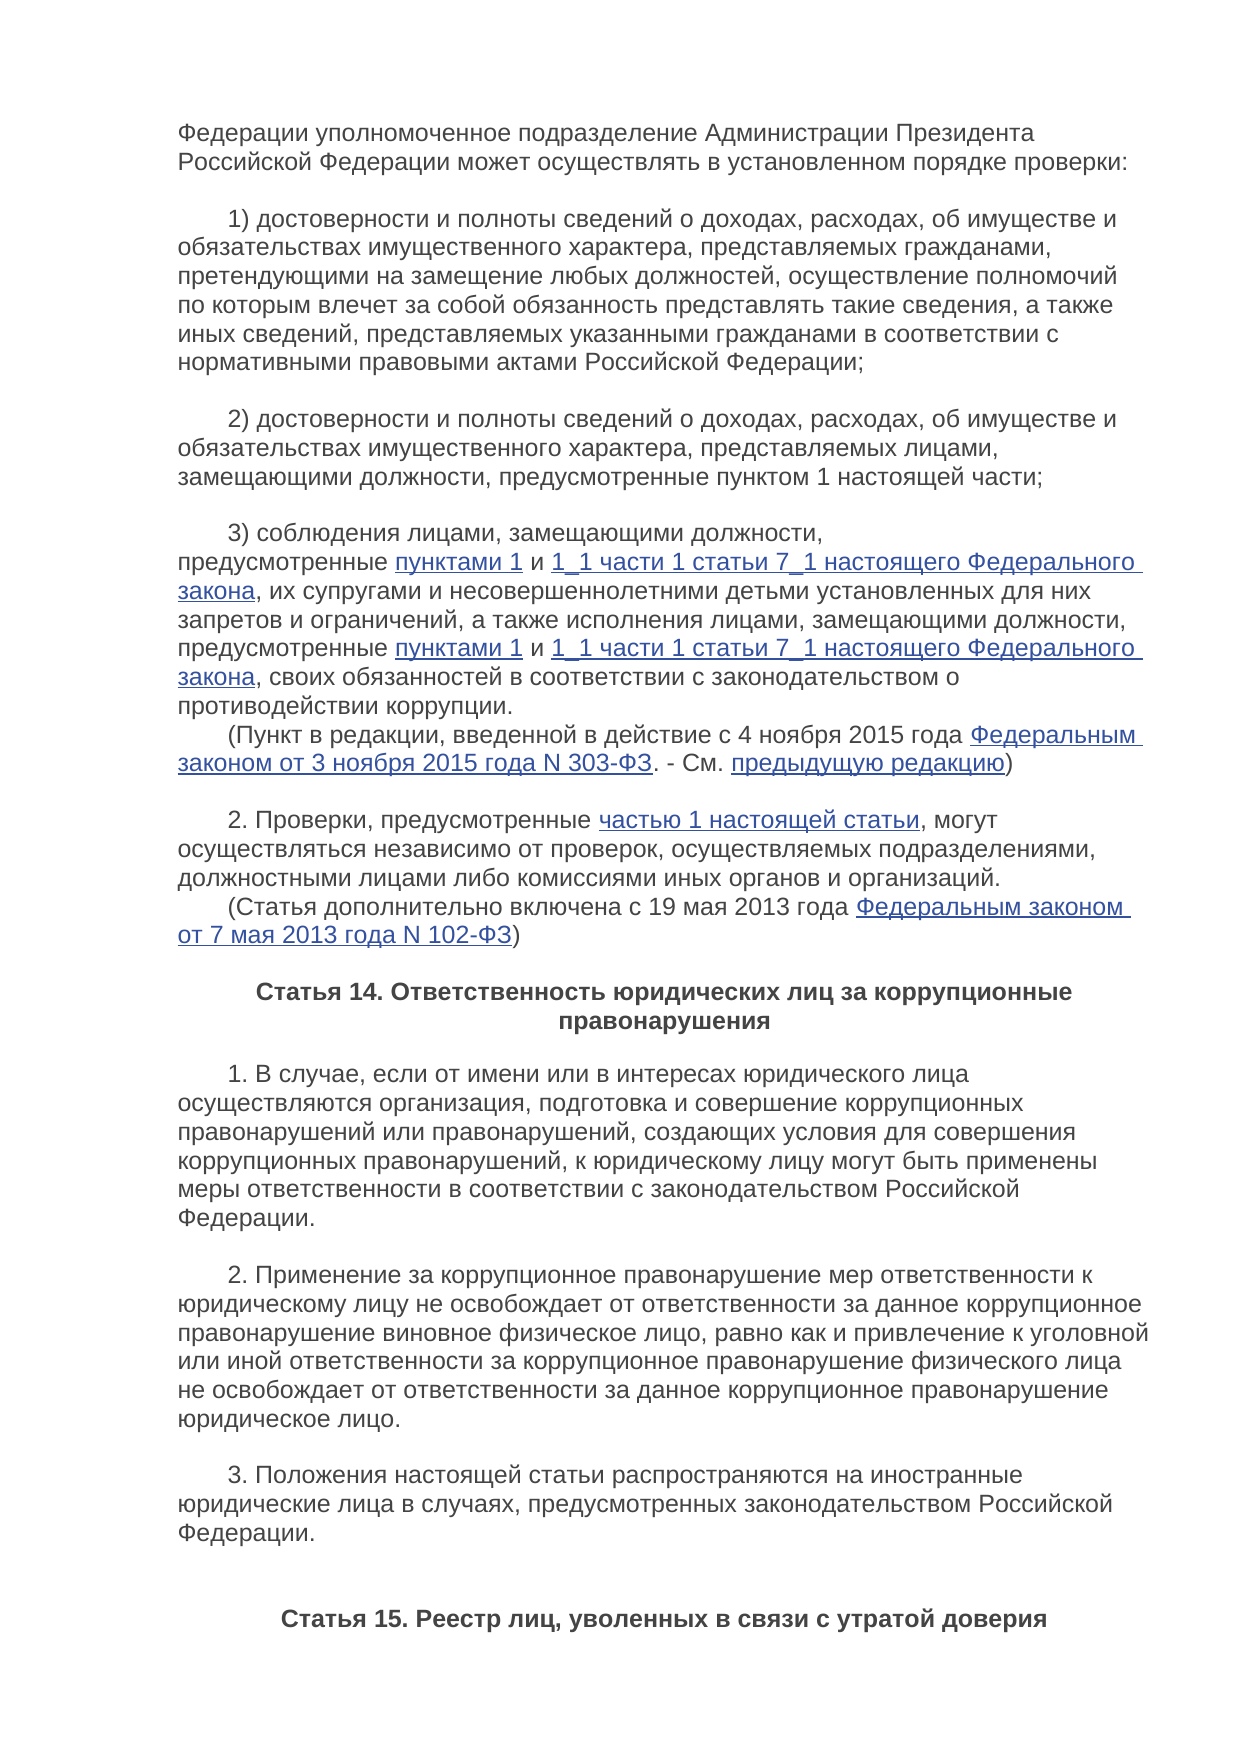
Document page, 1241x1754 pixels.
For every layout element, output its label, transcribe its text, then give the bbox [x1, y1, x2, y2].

text Статья 15. Реестр лиц, уволенных в связи с утратой доверия [177, 1603, 1152, 1632]
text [177, 118, 1152, 204]
text (Пункт в редакции, введенной в действие с 4 ноября 2015 года Федеральным законом от 3 ноября 2015 года N 303-ФЗ. - См. предыдущую редакцию) [177, 720, 1152, 805]
text 3) соблюдения лицами, замещающими должности, предусмотренные пунктами 1 и 1_1 части 1 статьи 7_1 настоящего Федерального закона, их супругами и несовершеннолетними детьми установленных для них запретов и ограничений, а также исполнения лицами, замещающими должности, предусмотренные пунктами 1 и 1_1 части 1 статьи 7_1 настоящего Федерального закона, своих обязанностей в соответствии с законодательством о противодействии коррупции. [177, 518, 1152, 720]
text (Статья дополнительно включена с 19 мая 2013 года Федеральным законом от 7 мая 2013 года N 102-ФЗ) [177, 891, 1152, 977]
text 2. Проверки, предусмотренные частью 1 настоящей статьи, могут осуществляться независимо от проверок, осуществляемых подразделениями, должностными лицами либо комиссиями иных органов и организаций. [177, 805, 1152, 891]
text 1. В случае, если от имени или в интересах юридического лица осуществляются организация, подготовка и совершение коррупционных правонарушений или правонарушений, создающих условия для совершения коррупционных правонарушений, к юридическому лицу могут быть применены меры ответственности в соответствии с законодательством Российской Федерации. [177, 1059, 1152, 1260]
text Статья 14. Ответственность юридических лиц за коррупционные правонарушения [177, 977, 1152, 1034]
text 2. Применение за коррупционное правонарушение мер ответственности к юридическому лицу не освобождает от ответственности за данное коррупционное правонарушение виновное физическое лицо, равно как и привлечение к уголовной или иной ответственности за коррупционное правонарушение физического лица не освобождает от ответственности за данное коррупционное правонарушение юридическое лицо. [177, 1260, 1152, 1461]
text 3. Положения настоящей статьи распространяются на иностранные юридические лица в случаях, предусмотренных законодательством Российской Федерации. [177, 1461, 1152, 1603]
text 1) достоверности и полноты сведений о доходах, расходах, об имуществе и обязательствах имущественного характера, представляемых гражданами, претендующими на замещение любых должностей, осуществление полномочий по которым влечет за собой обязанность представлять такие сведения, а также иных сведений, представляемых указанными гражданами в соответствии с нормативными правовыми актами Российской Федерации; [177, 204, 1152, 404]
text 2) достоверности и полноты сведений о доходах, расходах, об имуществе и обязательствах имущественного характера, представляемых лицами, замещающими должности, предусмотренные пунктом 1 настоящей части; [177, 404, 1152, 518]
